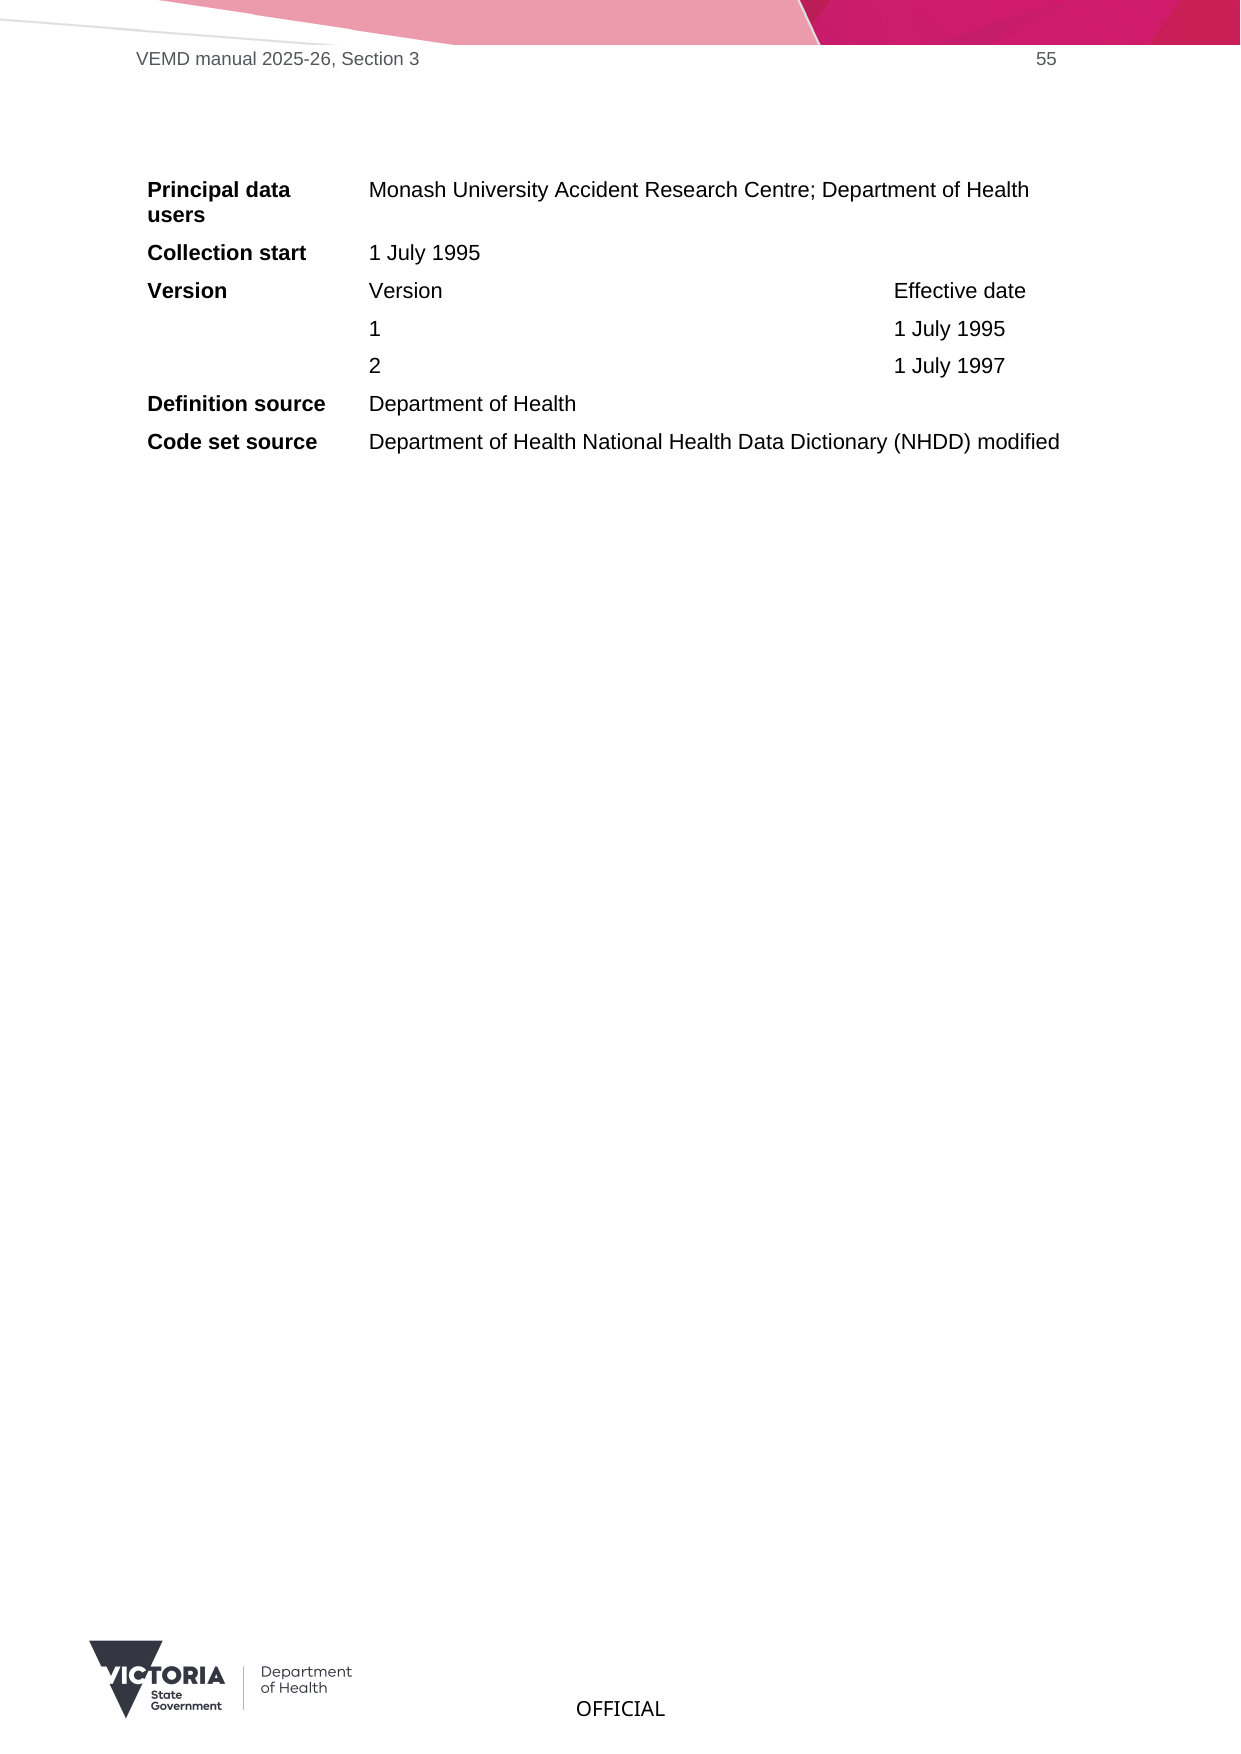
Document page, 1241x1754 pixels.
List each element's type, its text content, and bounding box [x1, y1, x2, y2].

table_cell 1 July 1995 [357, 240, 1110, 278]
table_cell Definition source [136, 391, 357, 429]
table_cell Department of Health [357, 391, 1110, 429]
picture [0, 0, 1241, 45]
picture [0, 1595, 1241, 1754]
table_cell Version Effective date 1 1 July 1995 2 1 July 1997 [357, 278, 1110, 391]
table_cell Principal data users [136, 177, 357, 240]
table_cell Code set source [136, 429, 357, 466]
table_cell Collection start [136, 240, 357, 278]
table_cell Department of Health National Health Data Dictionary (NHDD) modified [357, 429, 1110, 466]
table_cell Monash University Accident Research Centre; Department of Health [357, 177, 1110, 240]
table_cell Version [136, 278, 357, 391]
